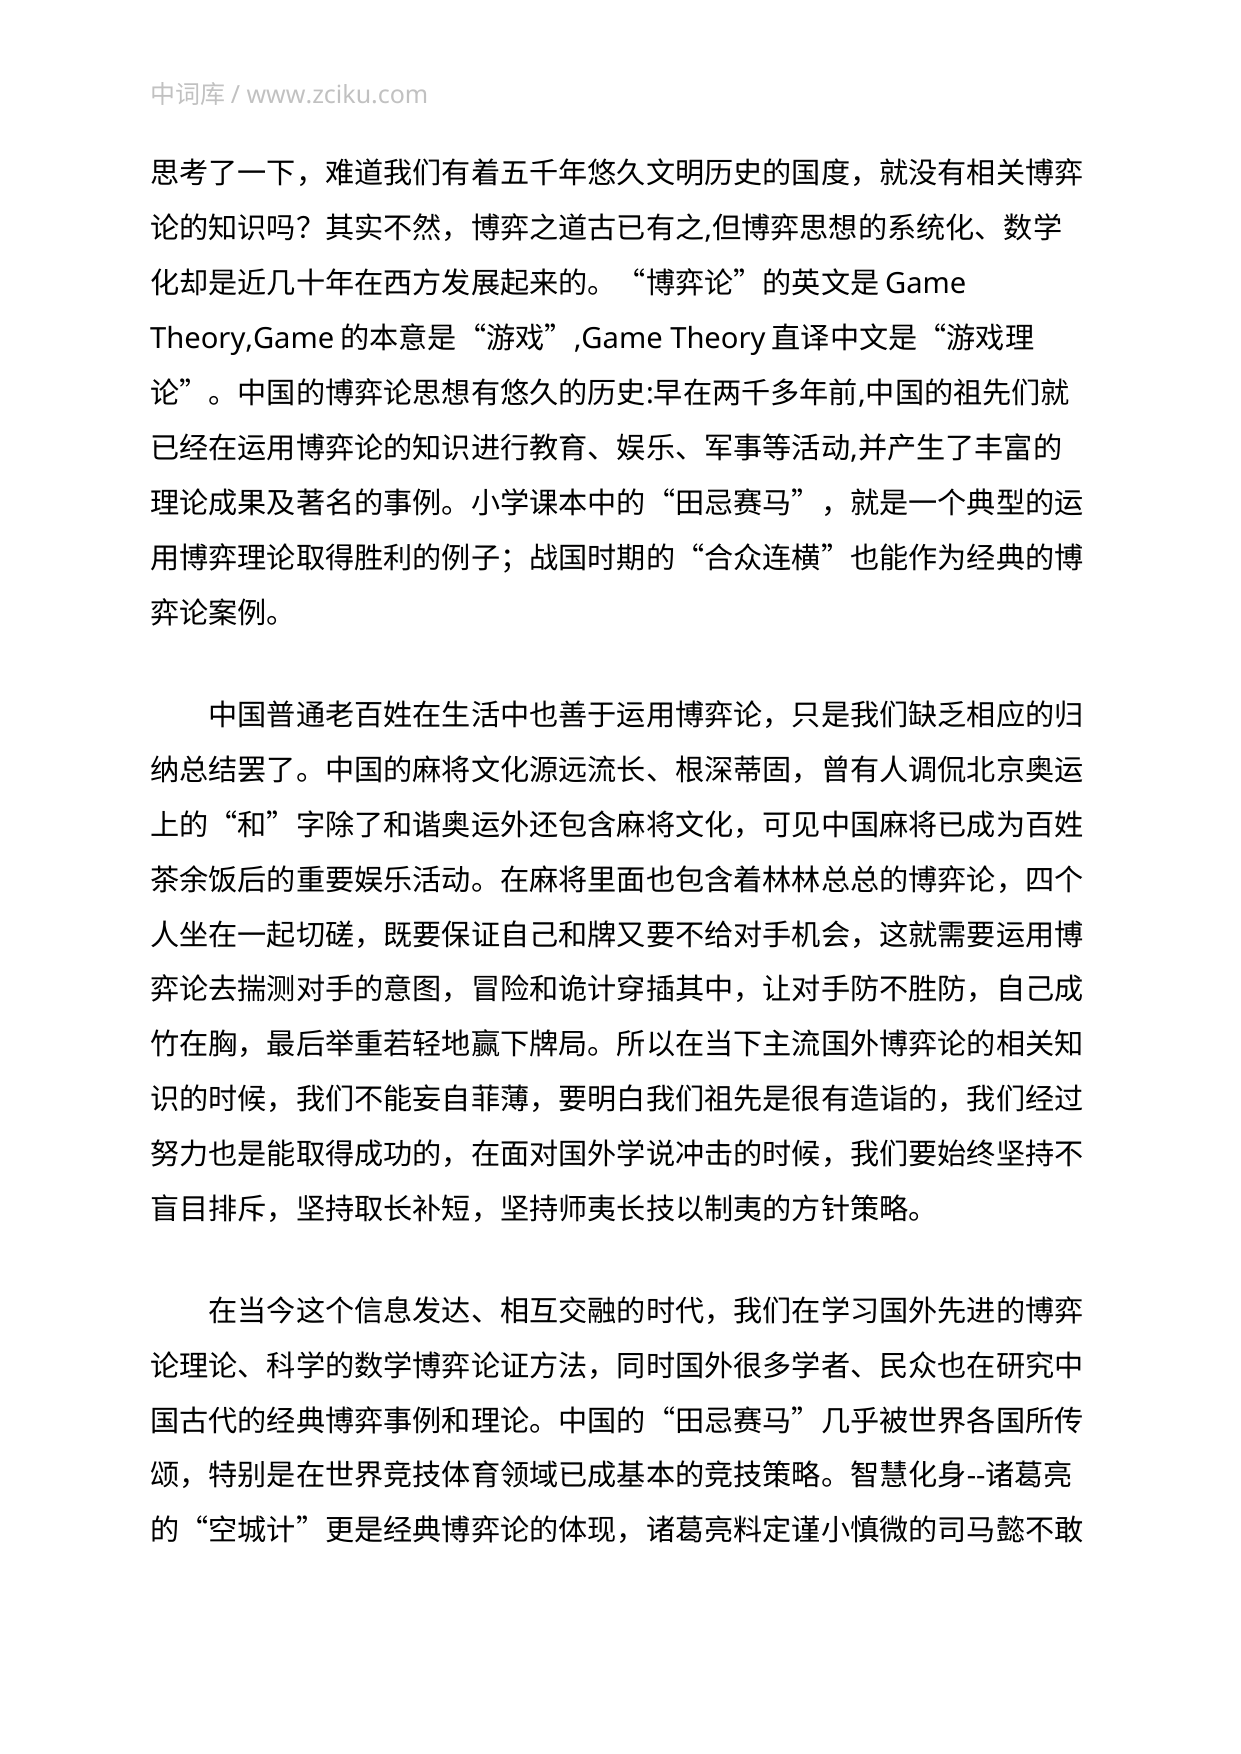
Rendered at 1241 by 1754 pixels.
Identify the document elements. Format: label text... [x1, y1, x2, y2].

text 中国普通老百姓在生活中也善于运用博弈论，只是我们缺乏相应的归纳总结罢了。中国的麻将文化源远流长、根深蒂固，曾有人调侃北京奥运上的“和”字除了和谐奥运外还包含麻将文化，可见中国麻将已成为百姓茶余饭后的重要娱乐活动。在麻将里面也包含着林林总总的博弈论，四个人坐在一起切磋，既要保证自己和牌又要不给对手机会，这就需要运用博弈论去揣测对手的意图，冒险和诡计穿插其中，让对手防不胜防，自己成竹在胸，最后举重若轻地赢下牌局。所以在当下主流国外博弈论的相关知识的时候，我们不能妄自菲薄，要明白我们祖先是很有造诣的，我们经过努力也是能取得成功的，在面对国外学说冲击的时候，我们要始终坚持不盲目排斥，坚持取长补短，坚持师夷长技以制夷的方针策略。 [150, 691, 1090, 1228]
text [150, 1287, 1090, 1549]
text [150, 150, 1090, 632]
